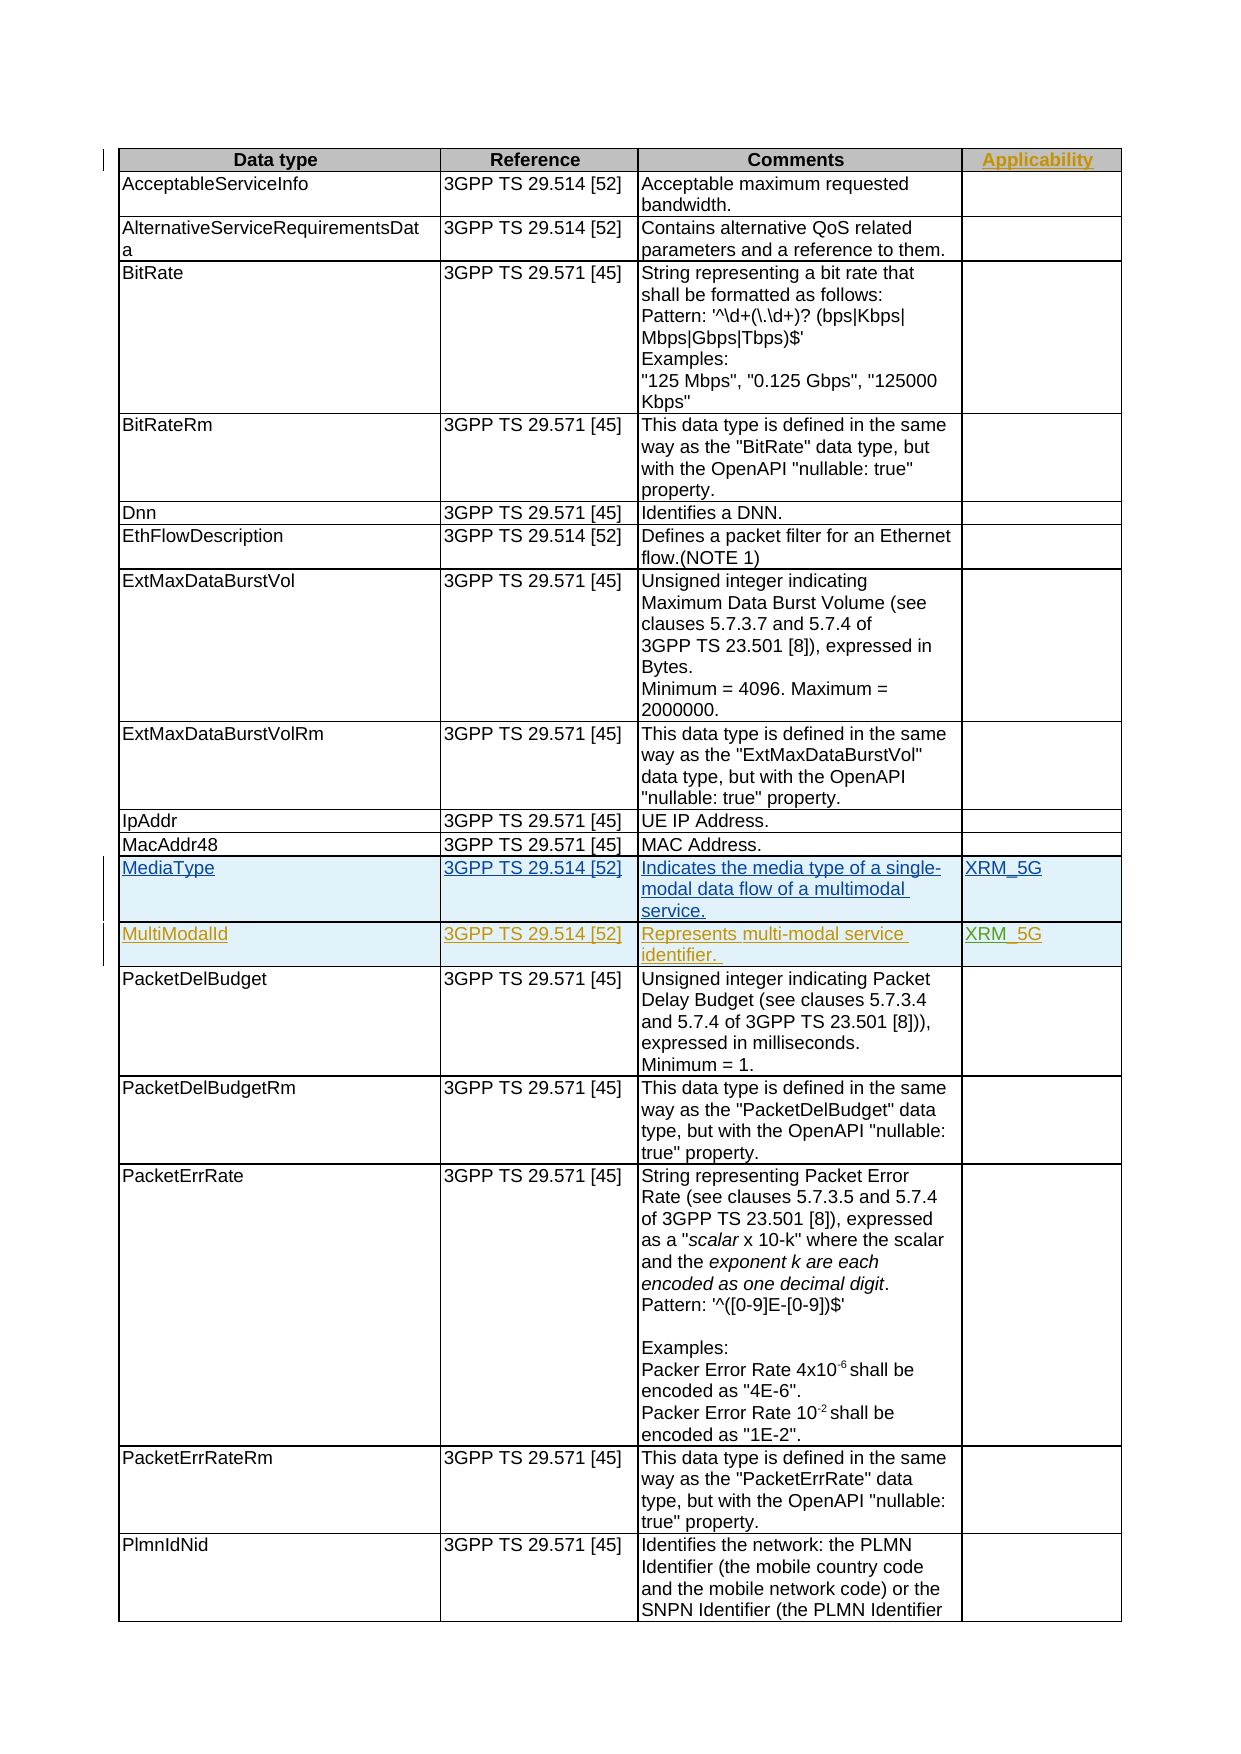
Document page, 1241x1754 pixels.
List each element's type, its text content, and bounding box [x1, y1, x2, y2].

table_cell ExtMaxDataBurstVolRm [120, 722, 440, 809]
table_cell AcceptableServiceInfo [120, 172, 440, 216]
table_cell EthFlowDescription [120, 525, 440, 568]
table_cell MacAddr48 [120, 833, 440, 855]
table_cell [963, 1447, 1121, 1533]
table_cell 3GPP TS 29.571 [45] [441, 1534, 637, 1621]
table_cell [963, 217, 1121, 260]
table_cell 3GPP TS 29.571 [45] [441, 833, 637, 855]
table_cell 3GPP TS 29.571 [45] [441, 810, 637, 832]
table_cell 3GPP TS 29.571 [45] [441, 262, 637, 413]
table_cell [963, 1077, 1121, 1163]
table_cell [963, 414, 1121, 501]
table_cell [963, 810, 1121, 832]
table_cell 3GPP TS 29.514 [52] [441, 525, 637, 568]
table_cell 3GPP TS 29.571 [45] [441, 502, 637, 524]
table_cell 3GPP TS 29.571 [45] [441, 414, 637, 501]
table_cell PlmnIdNid [120, 1534, 440, 1621]
table_cell [963, 570, 1121, 721]
table_cell [963, 1165, 1121, 1445]
table_cell [963, 502, 1121, 524]
table_cell Identifies a DNN. [639, 502, 961, 524]
table_cell This data type is defined in the same way as the "ExtMaxDataBurstVol" data type, but with the OpenAPI "nullable: true" property. [639, 722, 961, 809]
table_cell [963, 722, 1121, 809]
table_cell 3GPP TS 29.571 [45] [441, 1165, 637, 1445]
table_cell Defines a packet filter for an Ethernet flow.(NOTE 1) [639, 525, 961, 568]
table_cell [963, 525, 1121, 568]
table_cell Unsigned integer indicating Maximum Data Burst Volume (see clauses 5.7.3.7 and 5.7.4 of 3GPP TS 23.501 [8]), expressed in Bytes. Minimum = 4096. Maximum = 2000000. [639, 570, 961, 721]
table_cell 3GPP TS 29.571 [45] [441, 1077, 637, 1163]
table_cell 3GPP TS 29.571 [45] [441, 1447, 637, 1533]
table_cell MAC Address. [639, 833, 961, 855]
table_cell String representing Packet Error Rate (see clauses 5.7.3.5 and 5.7.4 of 3GPP TS 23.501 [8]), expressed as a "scalar x 10-k" where the scalar and the exponent k are each encoded as one decimal digit. Pattern: '^([0-9]E-[0-9])$' Examples: Packer Error Rate 4x10-6 shall be encoded as "4E-6". Packer Error Rate 10-2 shall be encoded as "1E-2". [639, 1165, 961, 1445]
table_cell ExtMaxDataBurstVol [120, 570, 440, 721]
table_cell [639, 1534, 961, 1621]
table_cell This data type is defined in the same way as the "PacketErrRate" data type, but with the OpenAPI "nullable: true" property. [639, 1447, 961, 1533]
table_header Comments [639, 149, 961, 171]
table_cell Dnn [120, 502, 440, 524]
table_header Data type [120, 149, 440, 171]
table_cell PacketDelBudget [120, 967, 440, 1075]
table_cell This data type is defined in the same way as the "BitRate" data type, but with the OpenAPI "nullable: true" property. [639, 414, 961, 501]
table_cell [963, 262, 1121, 413]
table_header Reference [441, 149, 637, 171]
table_cell PacketErrRate [120, 1165, 440, 1445]
table_cell String representing a bit rate that shall be formatted as follows: Pattern: '^\d+(\.\d+)? (bps|Kbps|Mbps|Gbps|Tbps)$' Examples: "125 Mbps", "0.125 Gbps", "125000 Kbps" [639, 262, 961, 413]
table_cell [963, 967, 1121, 1075]
table_cell 3GPP TS 29.571 [45] [441, 570, 637, 721]
table_cell BitRateRm [120, 414, 440, 501]
table_cell BitRate [120, 262, 440, 413]
table_cell 3GPP TS 29.514 [52] [441, 172, 637, 216]
table_cell 3GPP TS 29.571 [45] [441, 722, 637, 809]
table_cell [963, 172, 1121, 216]
table_cell This data type is defined in the same way as the "PacketDelBudget" data type, but with the OpenAPI "nullable: true" property. [639, 1077, 961, 1163]
table_cell Acceptable maximum requested bandwidth. [639, 172, 961, 216]
table_cell 3GPP TS 29.514 [52] [441, 217, 637, 260]
table_cell PacketDelBudgetRm [120, 1077, 440, 1163]
table_header [963, 149, 1121, 171]
table_cell [963, 1534, 1121, 1621]
table_cell UE IP Address. [639, 810, 961, 832]
table_cell 3GPP TS 29.571 [45] [441, 967, 637, 1075]
table_cell Unsigned integer indicating Packet Delay Budget (see clauses 5.7.3.4 and 5.7.4 of 3GPP TS 23.501 [8])), expressed in milliseconds. Minimum = 1. [639, 967, 961, 1075]
table_cell AlternativeServiceRequirementsData [120, 217, 440, 260]
table_cell [963, 833, 1121, 855]
table_cell PacketErrRateRm [120, 1447, 440, 1533]
table_cell IpAddr [120, 810, 440, 832]
table_cell Contains alternative QoS related parameters and a reference to them. [639, 217, 961, 260]
